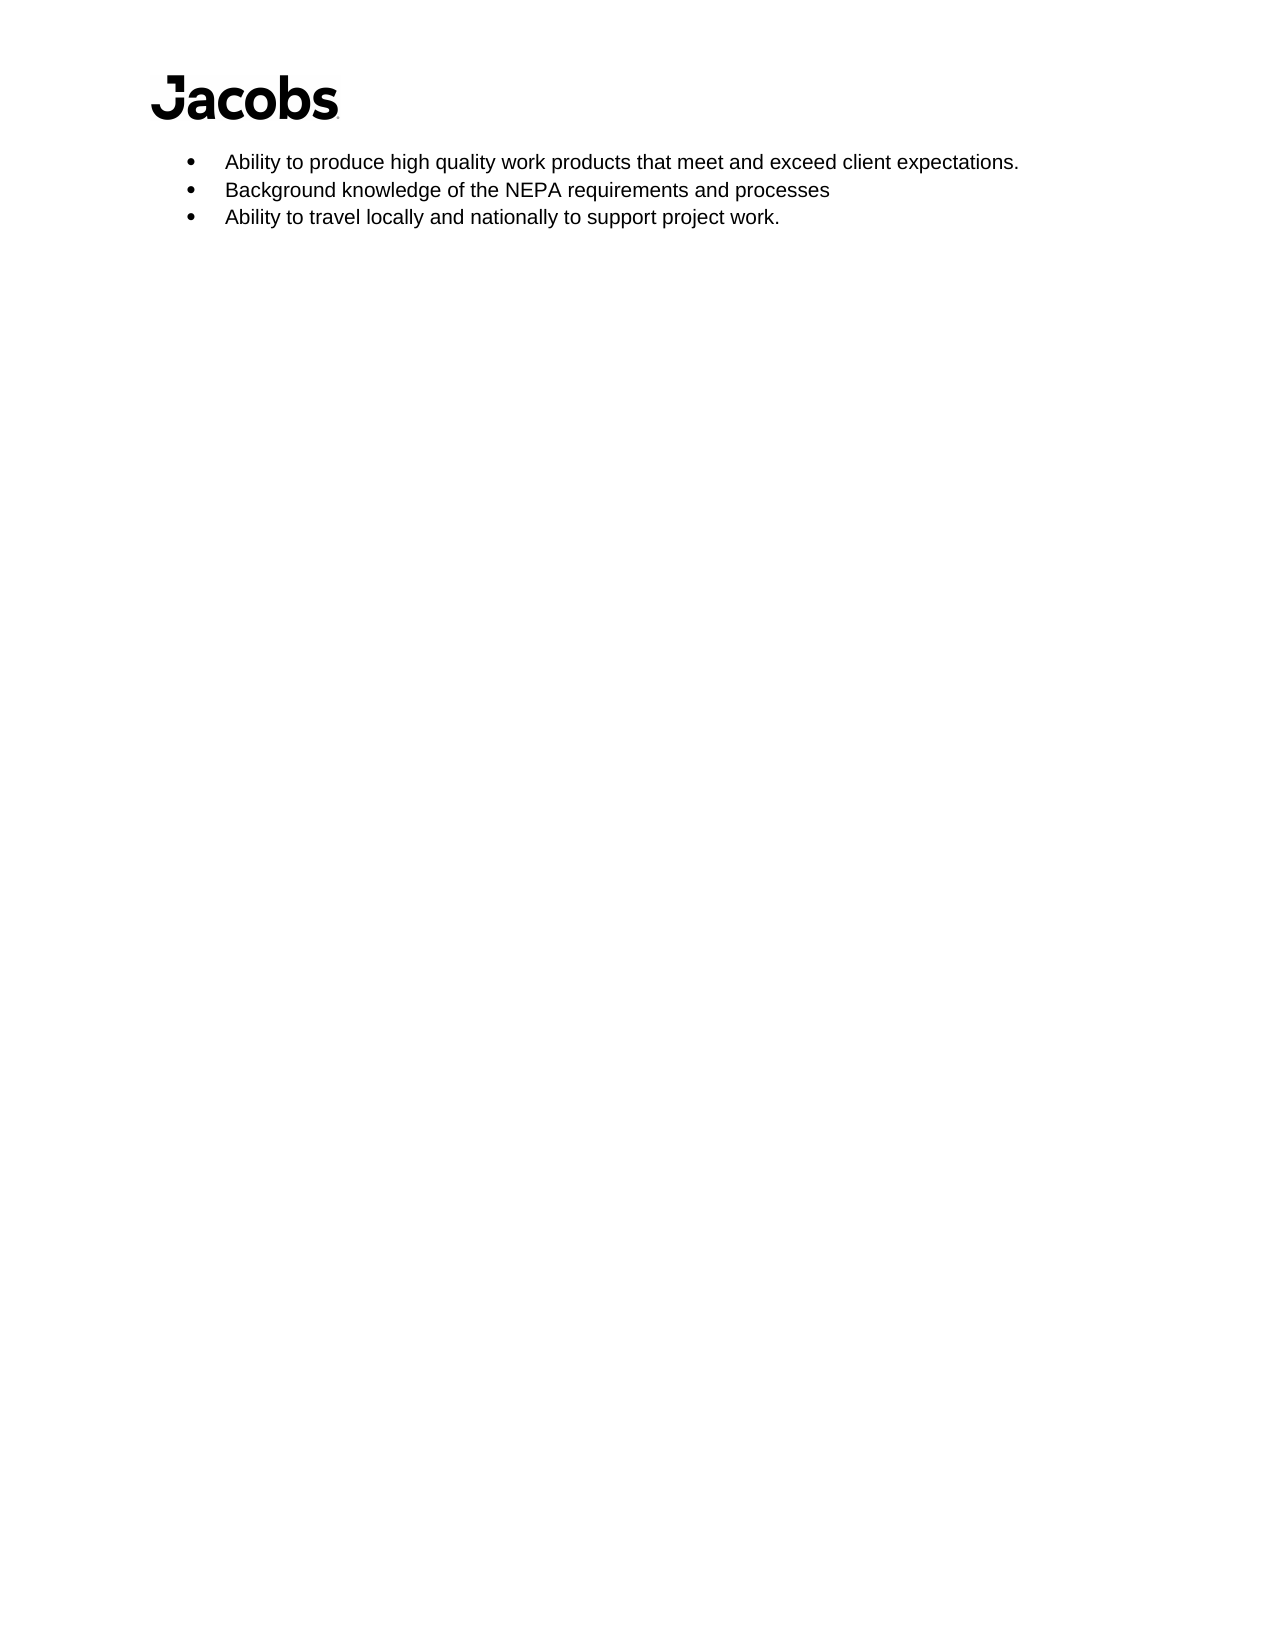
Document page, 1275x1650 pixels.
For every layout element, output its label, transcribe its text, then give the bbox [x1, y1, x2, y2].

list Ability to produce high quality work products that meet and exceed client expectations. [187, 150, 1125, 174]
list Background knowledge of the NEPA requirements and processes [187, 178, 1125, 202]
picture [150, 75, 342, 121]
list Ability to travel locally and nationally to support project work. [187, 205, 1125, 229]
